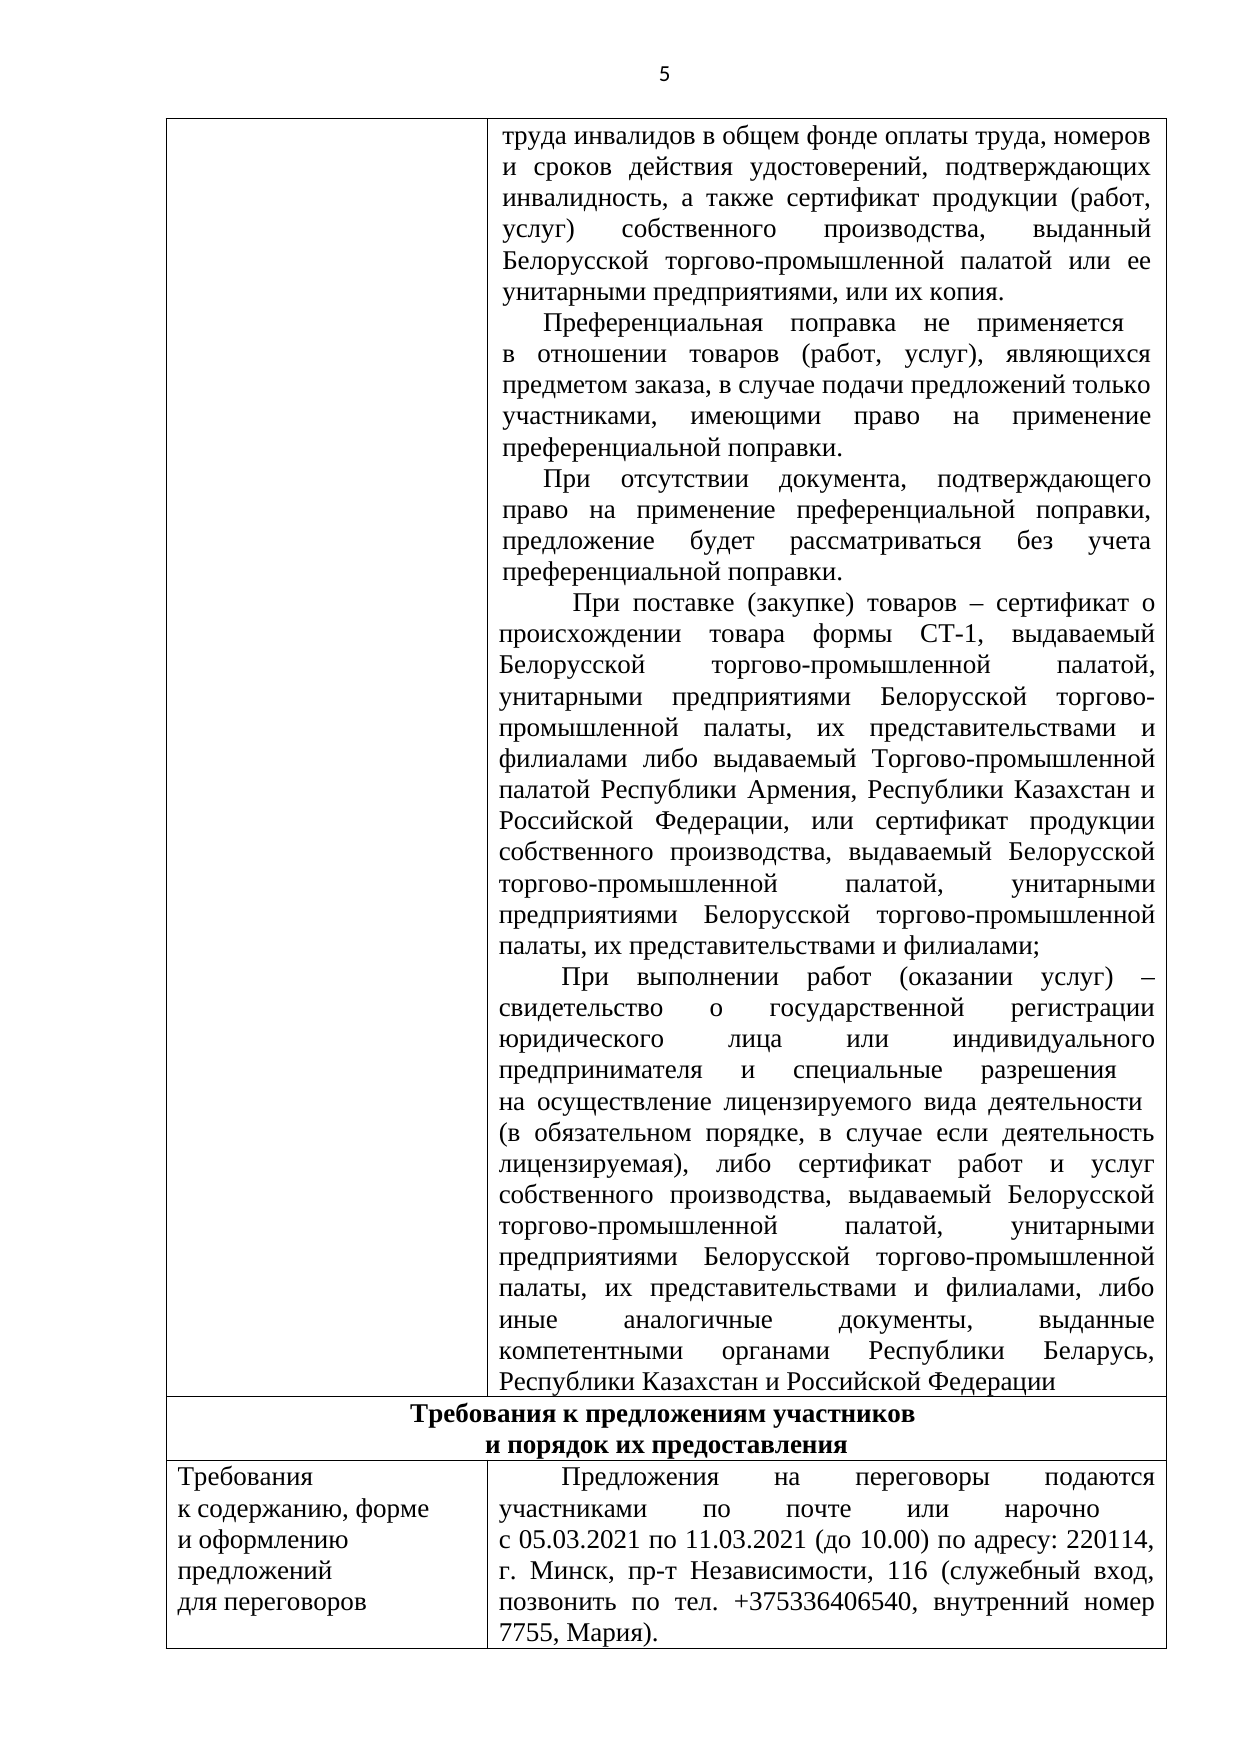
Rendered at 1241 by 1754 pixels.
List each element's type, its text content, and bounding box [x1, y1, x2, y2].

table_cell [167, 1461, 487, 1647]
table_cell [488, 119, 1166, 1396]
table_cell Требования к предложениям участников и порядок их предоставления [167, 1397, 1166, 1459]
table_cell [488, 1461, 1166, 1647]
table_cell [167, 119, 487, 1396]
